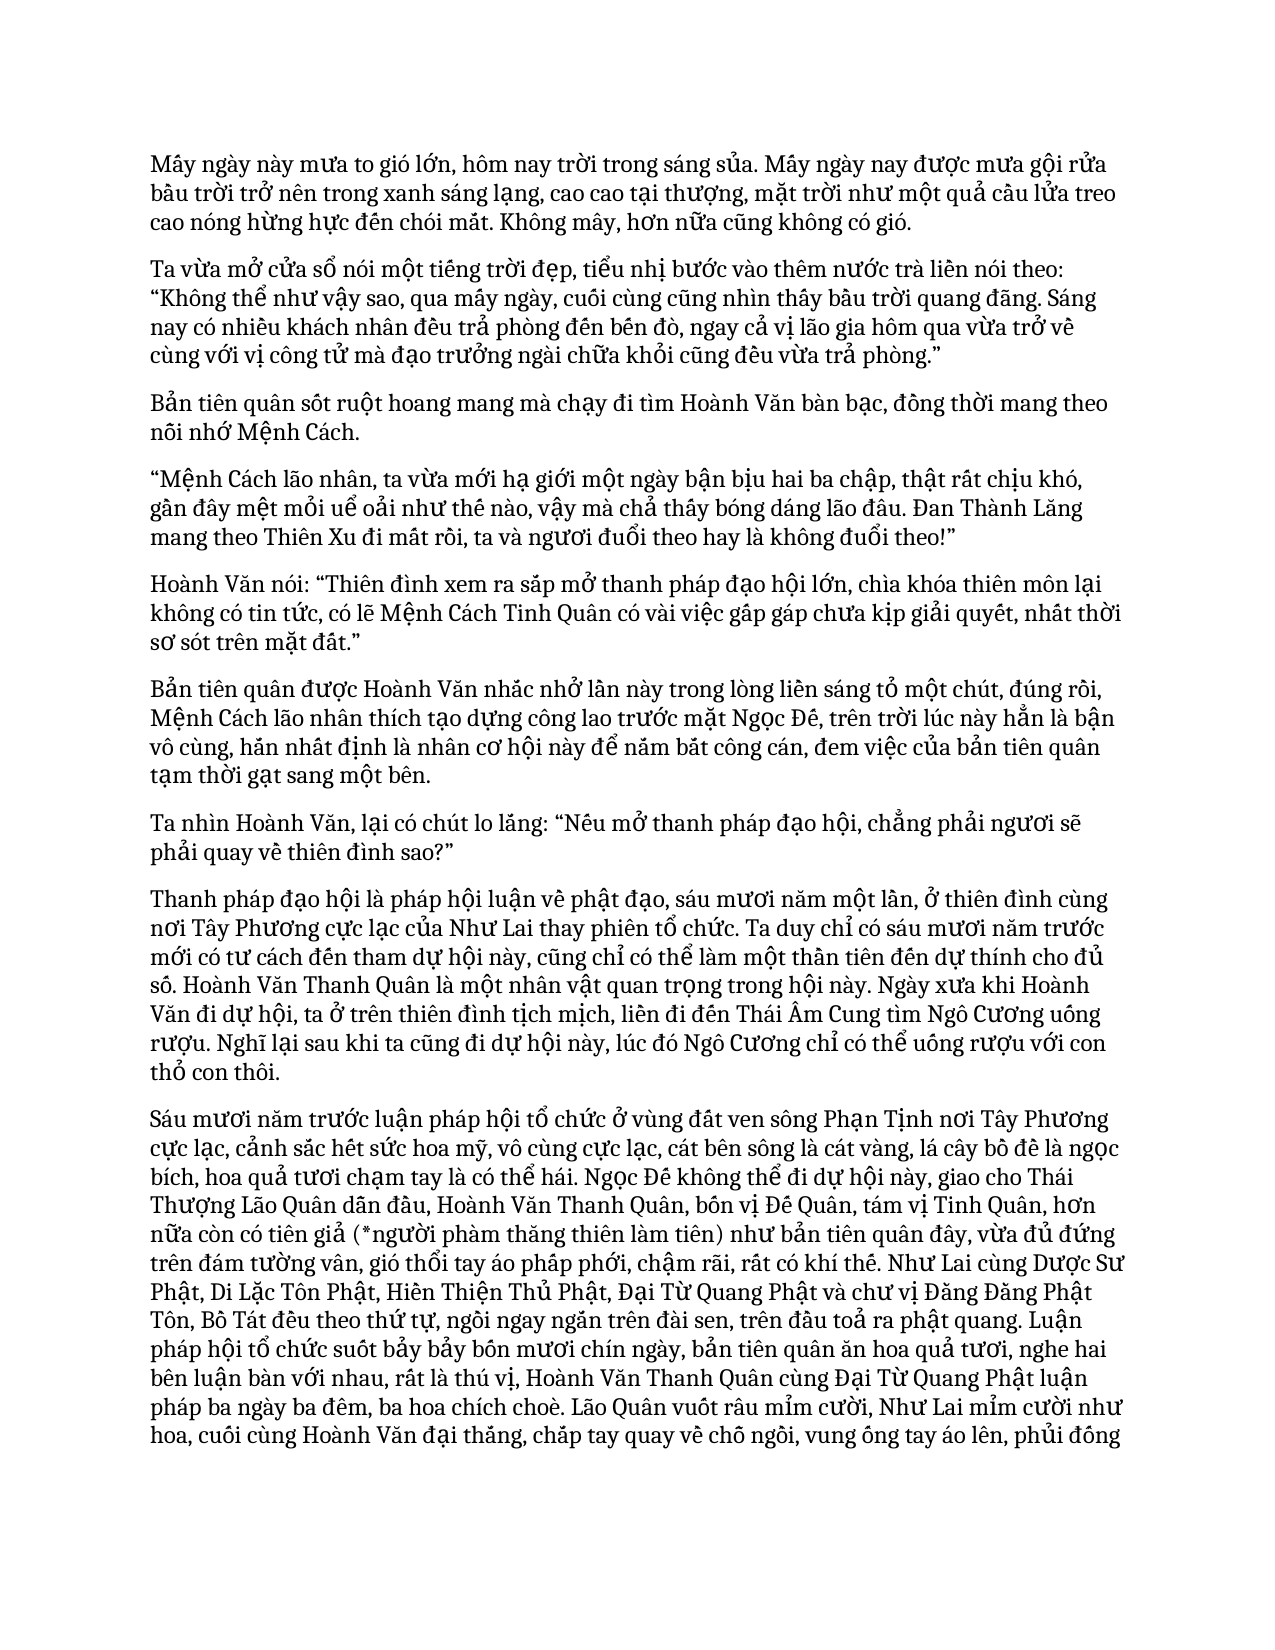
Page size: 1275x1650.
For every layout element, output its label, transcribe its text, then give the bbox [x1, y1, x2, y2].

text Ta vừa mở cửa sổ nói một tiếng trời đẹp, tiểu nhị bước vào thêm nước trà liền nói theo: “Không thể như vậy sao, qua mấy ngày, cuối cùng cũng nhìn thấy bầu trời quang đãng. Sáng nay có nhiều khách nhân đều trả phòng đến bến đò, ngay cả vị lão gia hôm qua vừa trở về cùng với vị công tử mà đạo trưởng ngài chữa khỏi cũng đều vừa trả phòng.” [150, 255, 1125, 370]
text “Mệnh Cách lão nhân, ta vừa mới hạ giới một ngày bận bịu hai ba chập, thật rất chịu khó, gần đây mệt mỏi uể oải như thế nào, vậy mà chả thấy bóng dáng lão đâu. Đan Thành Lăng mang theo Thiên Xu đi mất rồi, ta và ngươi đuổi theo hay là không đuổi theo!” [150, 465, 1125, 551]
text Bản tiên quân sốt ruột hoang mang mà chạy đi tìm Hoành Văn bàn bạc, đồng thời mang theo nỗi nhớ Mệnh Cách. [150, 389, 1125, 446]
text Mấy ngày này mưa to gió lớn, hôm nay trời trong sáng sủa. Mấy ngày nay được mưa gội rửa bầu trời trở nên trong xanh sáng lạng, cao cao tại thượng, mặt trời như một quả cầu lửa treo cao nóng hừng hực đến chói mắt. Không mây, hơn nữa cũng không có gió. [150, 150, 1125, 236]
text Bản tiên quân được Hoành Văn nhắc nhở lần này trong lòng liền sáng tỏ một chút, đúng rồi, Mệnh Cách lão nhân thích tạo dựng công lao trước mặt Ngọc Đế, trên trời lúc này hẳn là bận vô cùng, hắn nhất định là nhân cơ hội này để nắm bắt công cán, đem việc của bản tiên quân tạm thời gạt sang một bên. [150, 675, 1125, 790]
text Hoành Văn nói: “Thiên đình xem ra sắp mở thanh pháp đạo hội lớn, chìa khóa thiên môn lại không có tin tức, có lẽ Mệnh Cách Tinh Quân có vài việc gấp gáp chưa kịp giải quyết, nhất thời sơ sót trên mặt đất.” [150, 570, 1125, 656]
text Thanh pháp đạo hội là pháp hội luận về phật đạo, sáu mươi năm một lần, ở thiên đình cùng nơi Tây Phương cực lạc của Như Lai thay phiên tổ chức. Ta duy chỉ có sáu mươi năm trước mới có tư cách đến tham dự hội này, cũng chỉ có thể làm một thần tiên đến dự thính cho đủ số. Hoành Văn Thanh Quân là một nhân vật quan trọng trong hội này. Ngày xưa khi Hoành Văn đi dự hội, ta ở trên thiên đình tịch mịch, liền đi đến Thái Âm Cung tìm Ngô Cương uống rượu. Nghĩ lại sau khi ta cũng đi dự hội này, lúc đó Ngô Cương chỉ có thể uống rượu với con thỏ con thôi. [150, 885, 1125, 1086]
text Ta nhìn Hoành Văn, lại có chút lo lắng: “Nếu mở thanh pháp đạo hội, chẳng phải ngươi sẽ phải quay về thiên đình sao?” [150, 809, 1125, 866]
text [150, 1105, 1125, 1450]
